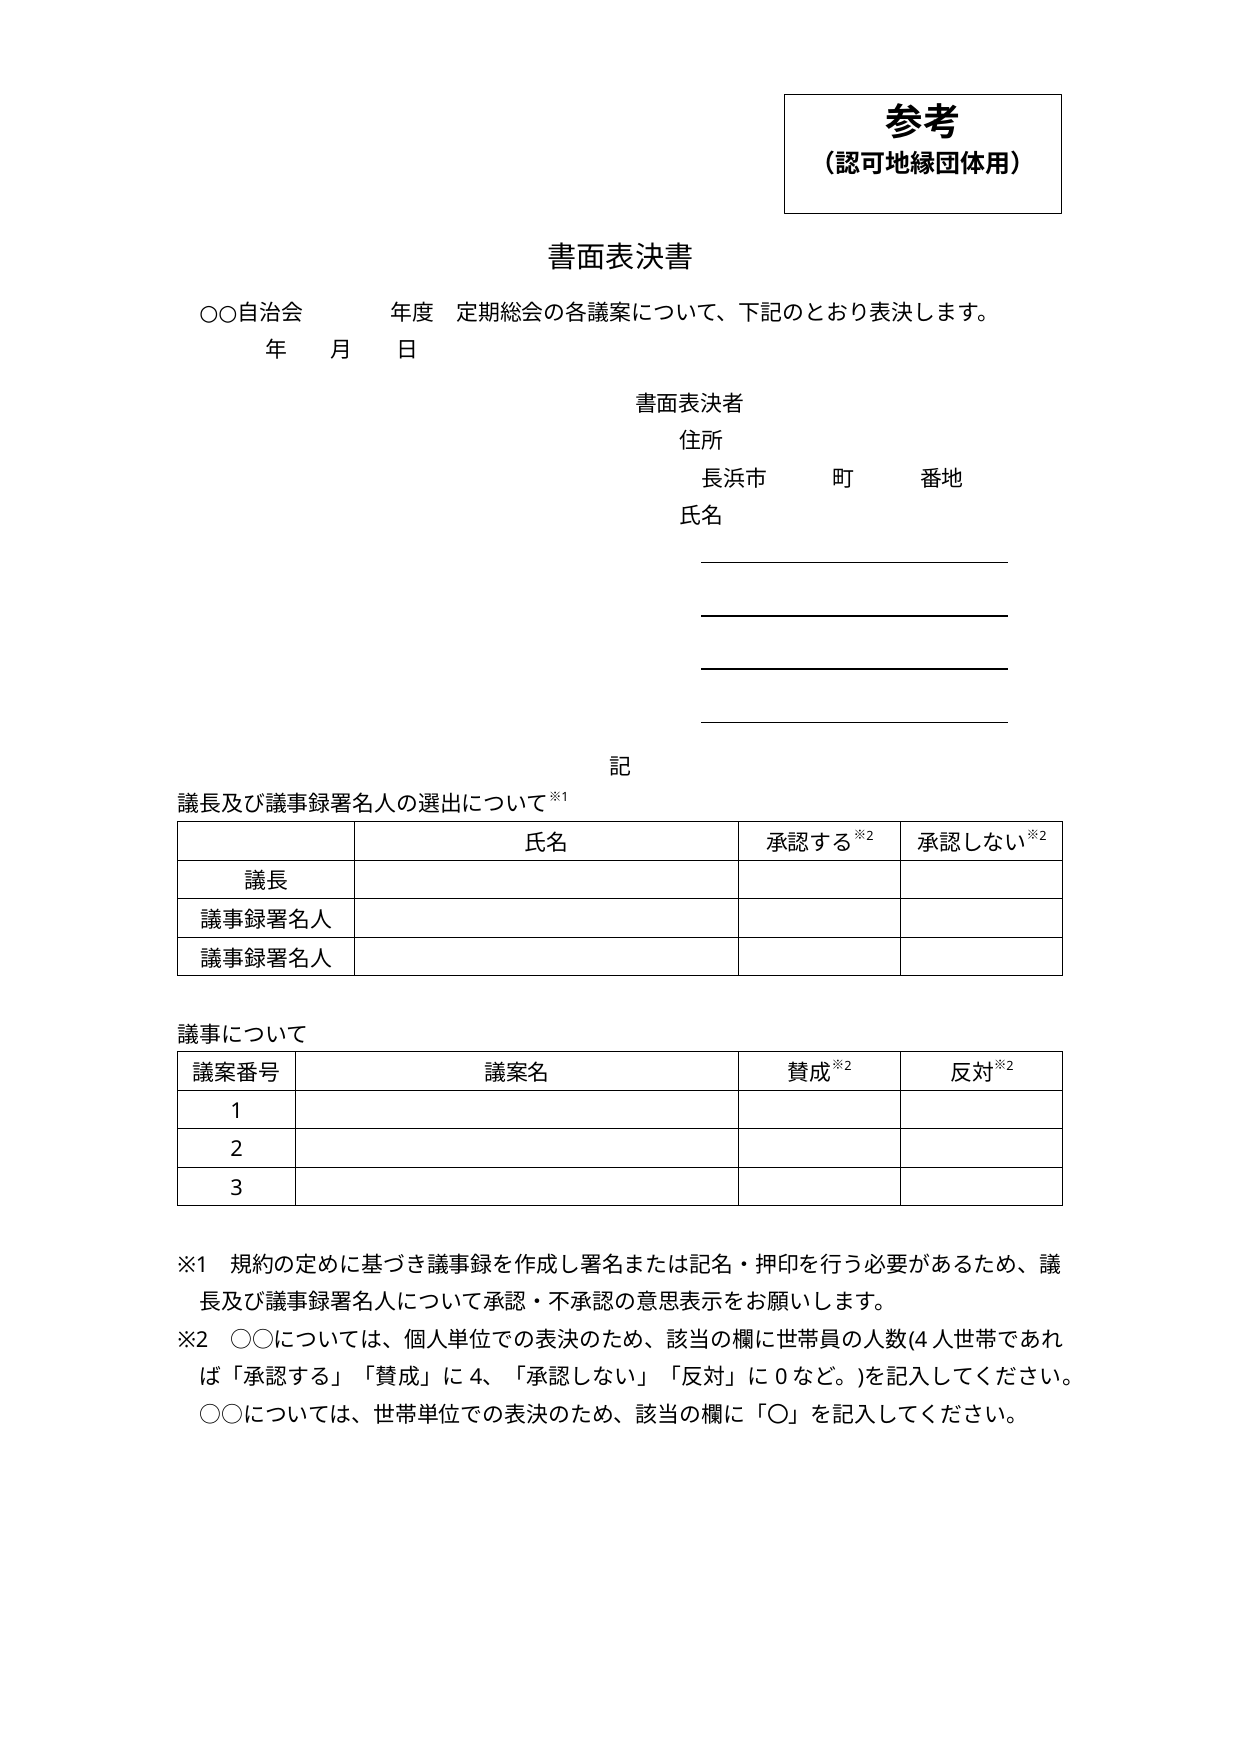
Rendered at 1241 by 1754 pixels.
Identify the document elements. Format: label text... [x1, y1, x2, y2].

text 長浜市 町 番地 [679, 458, 1063, 495]
table_cell 1 [178, 1091, 295, 1128]
table_cell [739, 899, 900, 937]
table_cell [296, 1129, 738, 1167]
table_cell [901, 861, 1062, 898]
text 住所 [679, 420, 1063, 458]
table_cell [901, 1168, 1062, 1205]
text 記 [177, 746, 1063, 783]
table_header 賛成※2 [739, 1052, 900, 1090]
table_header 議案名 [296, 1052, 738, 1090]
table_header 議案番号 [178, 1052, 295, 1090]
table_cell [901, 1091, 1062, 1128]
table_cell [739, 1168, 900, 1205]
table_cell 議長 [178, 861, 354, 898]
table_cell [901, 938, 1062, 975]
table_header 承認する※2 [739, 822, 900, 859]
text 議長及び議事録署名人の選出について※1 [177, 783, 1063, 821]
table_cell 3 [178, 1168, 295, 1205]
text ※1 規約の定めに基づき議事録を作成し署名または記名・押印を行う必要があるため、議長及び議事録署名人について承認・不承認の意思表示をお願いします。 [177, 1244, 1063, 1319]
table_cell [901, 899, 1062, 937]
text 議事について [177, 1014, 1063, 1051]
table_header [178, 822, 354, 859]
table_cell [355, 861, 738, 898]
text 氏名 [679, 495, 1063, 533]
table_cell [901, 1129, 1062, 1167]
text ※2 ○○については、個人単位での表決のため、該当の欄に世帯員の人数(4人世帯であれば「承認する」「賛成」に4、「承認しない」「反対」に0など。)を記入してください。○○については、世帯単位での表決のため、該当の欄に「〇」を記入してください。 [177, 1319, 1063, 1431]
table_cell 議事録署名人 [178, 938, 354, 975]
text ○○自治会 年度 定期総会の各議案について、下記のとおり表決します。 [177, 292, 1063, 329]
table_cell 議事録署名人 [178, 899, 354, 937]
table_cell [739, 938, 900, 975]
text 書面表決者 [635, 383, 1063, 420]
table_cell [296, 1091, 738, 1128]
table_cell [355, 938, 738, 975]
table_cell [355, 899, 738, 937]
table_cell 2 [178, 1129, 295, 1167]
table_header 氏名 [355, 822, 738, 859]
text 書面表決書 [177, 217, 1063, 292]
text 年 月 日 [177, 329, 1063, 367]
table_cell [296, 1168, 738, 1205]
table_cell [739, 1091, 900, 1128]
table_cell [739, 861, 900, 898]
table_header 反対※2 [901, 1052, 1062, 1090]
table_header 承認しない※2 [901, 822, 1062, 859]
table_cell [739, 1129, 900, 1167]
